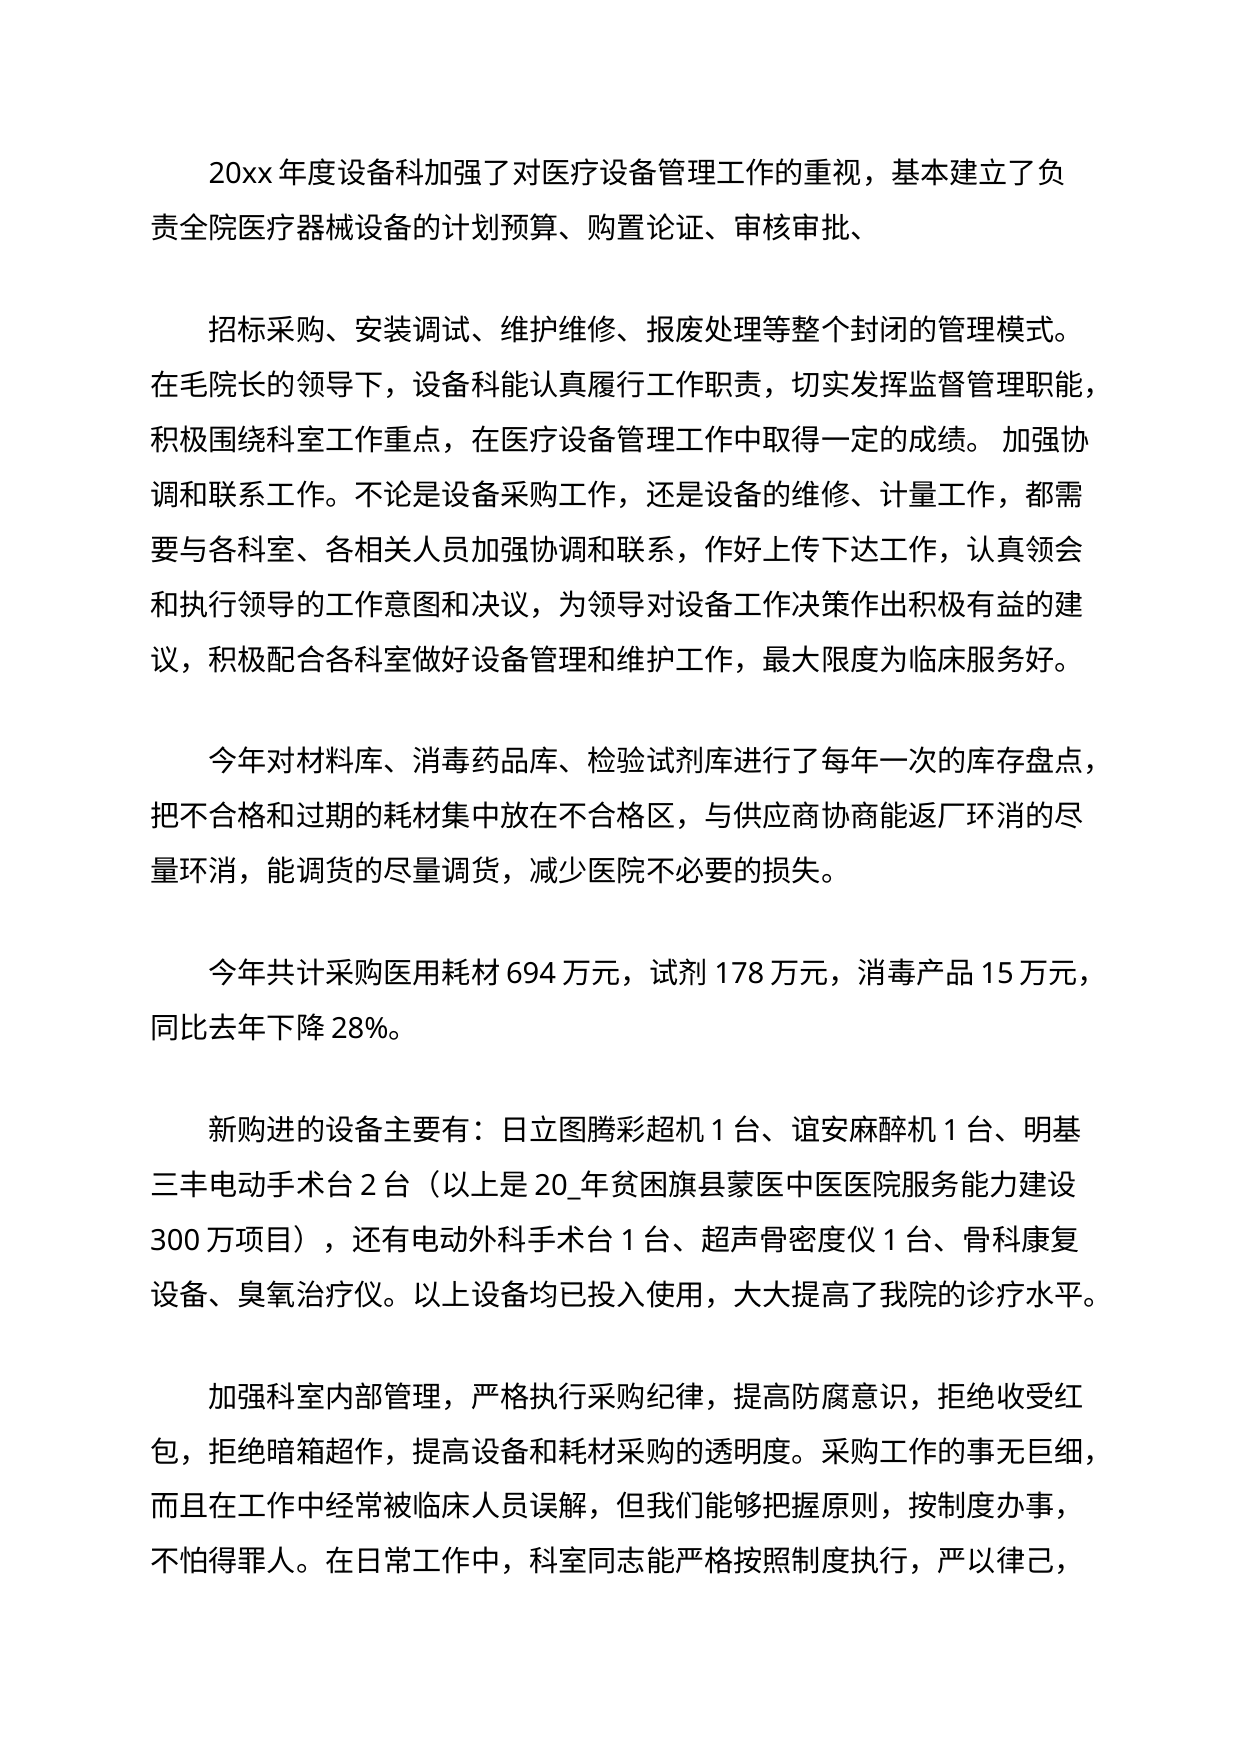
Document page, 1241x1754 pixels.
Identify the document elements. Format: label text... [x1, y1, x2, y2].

text 新购进的设备主要有：日立图腾彩超机1台、谊安麻醉机1台、明基三丰电动手术台2台（以上是20_年贫困旗县蒙医中医医院服务能力建设300万项目），还有电动外科手术台1台、超声骨密度仪1台、骨科康复设备、臭氧治疗仪。以上设备均已投入使用，大大提高了我院的诊疗水平。 [150, 1106, 1090, 1314]
text 20xx年度设备科加强了对医疗设备管理工作的重视，基本建立了负责全院医疗器械设备的计划预算、购置论证、审核审批、 [150, 150, 1090, 247]
text 今年共计采购医用耗材694万元，试剂 178万元，消毒产品15万元，同比去年下降28%。 [150, 949, 1090, 1047]
text 招标采购、安装调试、维护维修、报废处理等整个封闭的管理模式。在毛院长的领导下，设备科能认真履行工作职责，切实发挥监督管理职能，积极围绕科室工作重点，在医疗设备管理工作中取得一定的成绩。 加强协调和联系工作。不论是设备采购工作，还是设备的维修、计量工作，都需要与各科室、各相关人员加强协调和联系，作好上传下达工作，认真领会和执行领导的工作意图和决议，为领导对设备工作决策作出积极有益的建议，积极配合各科室做好设备管理和维护工作，最大限度为临床服务好。 [150, 307, 1090, 678]
text 今年对材料库、消毒药品库、检验试剂库进行了每年一次的库存盘点，把不合格和过期的耗材集中放在不合格区，与供应商协商能返厂环消的尽量环消，能调货的尽量调货，减少医院不必要的损失。 [150, 738, 1090, 890]
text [150, 1373, 1090, 1580]
